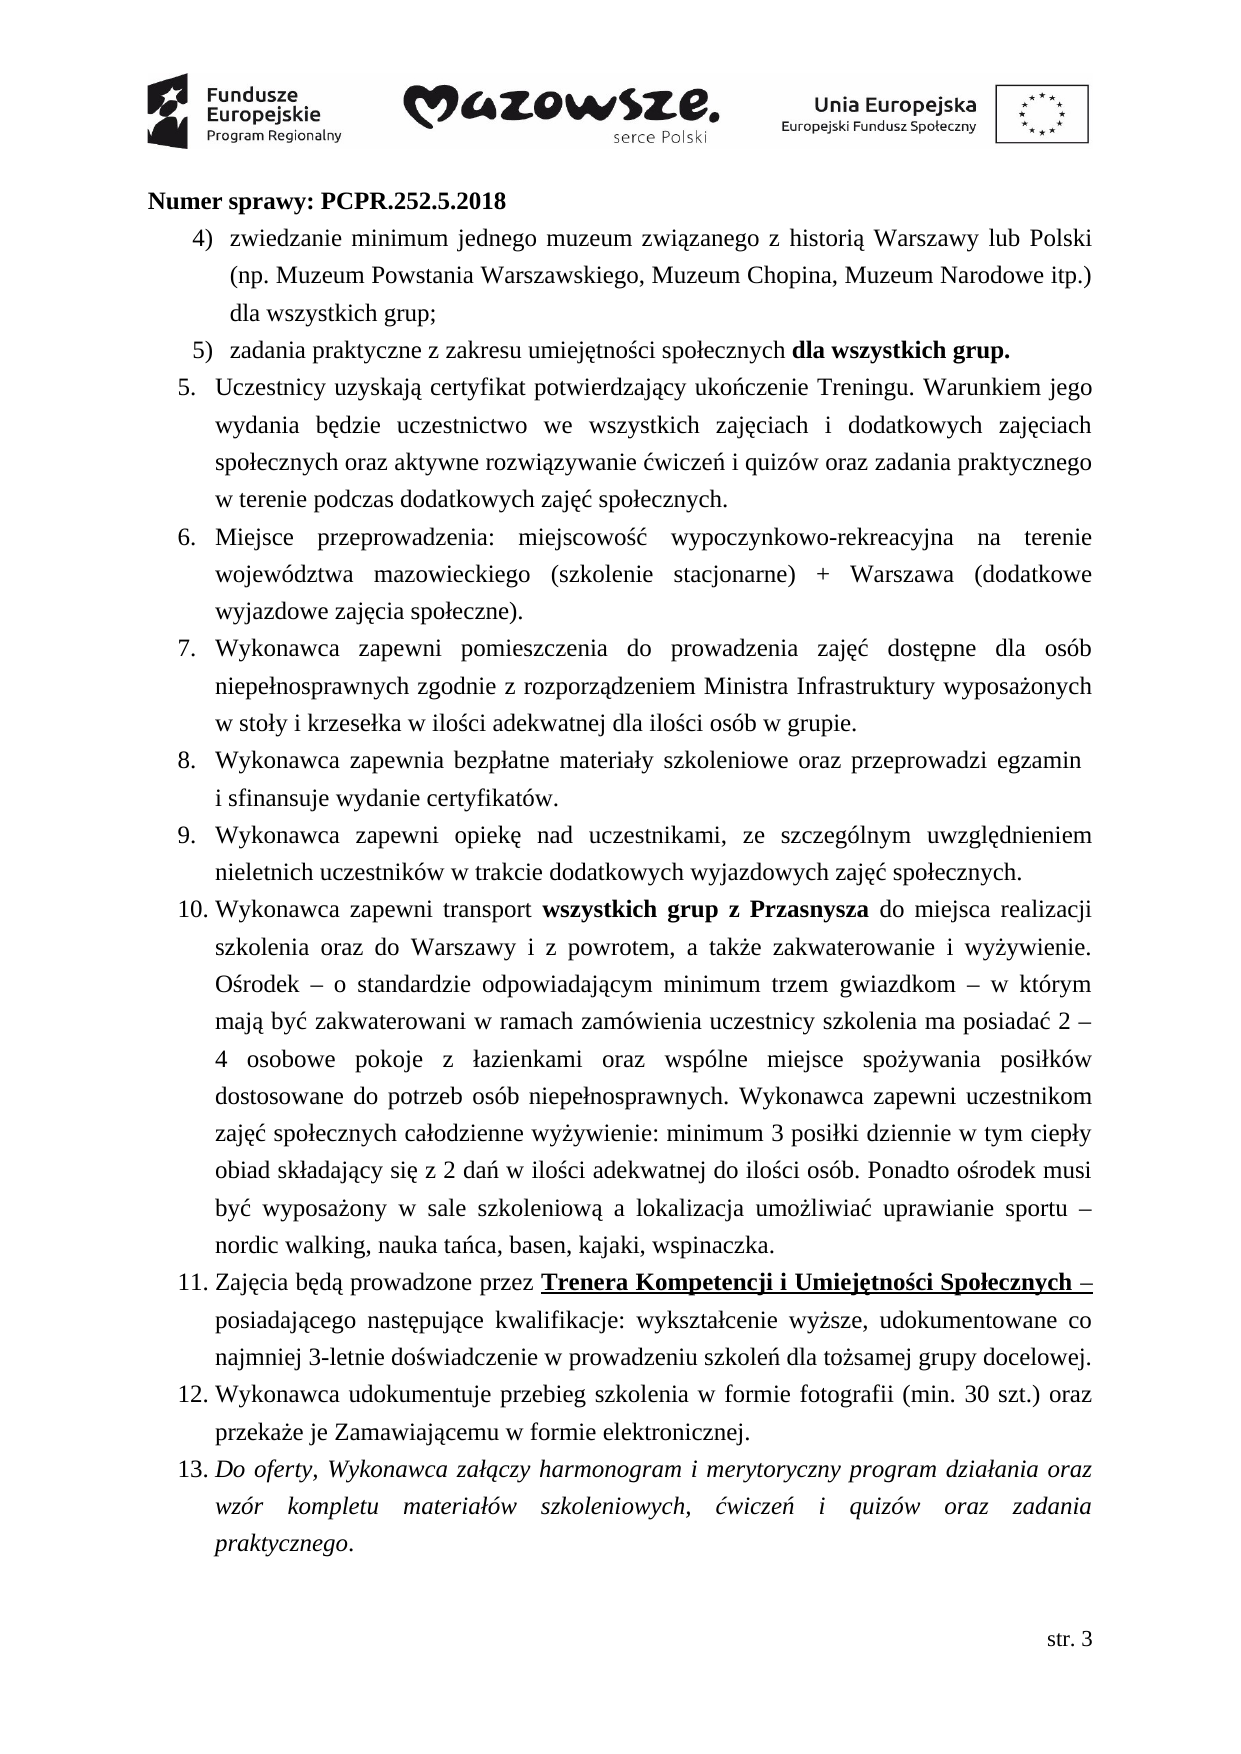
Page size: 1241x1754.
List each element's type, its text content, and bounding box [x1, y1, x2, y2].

list Wykonawca zapewni pomieszczenia do prowadzenia zajęć dostępne dla osób niepełnosprawnych zgodnie z rozporządzeniem Ministra Infrastruktury wyposażonych w stoły i krzesełka w ilości adekwatnej dla ilości osób w grupie. [177, 633, 1093, 737]
list Wykonawca zapewnia bezpłatne materiały szkoleniowe oraz przeprowadzi egzamin i sfinansuje wydanie certyfikatów. [177, 745, 1093, 811]
list Wykonawca zapewni transport wszystkich grup z Przasnysza do miejsca realizacji szkolenia oraz do Warszawy i z powrotem, a także zakwaterowanie i wyżywienie. Ośrodek – o standardzie odpowiadającym minimum trzem gwiazdkom – w którym mają być zakwaterowani w ramach zamówienia uczestnicy szkolenia ma posiadać 2 – 4 osobowe pokoje z łazienkami oraz wspólne miejsce spożywania posiłków dostosowane do potrzeb osób niepełnosprawnych. Wykonawca zapewni uczestnikom zajęć społecznych całodzienne wyżywienie: minimum 3 posiłki dziennie w tym ciepły obiad składający się z 2 dań w ilości adekwatnej do ilości osób. Ponadto ośrodek musi być wyposażony w sale szkoleniową a lokalizacja umożliwiać uprawianie sportu – nordic walking, nauka tańca, basen, kajaki, wspinaczka. [177, 894, 1093, 1259]
list zadania praktyczne z zakresu umiejętności społecznych dla wszystkich grup. [192, 335, 1093, 364]
list Uczestnicy uzyskają certyfikat potwierdzający ukończenie Treningu. Warunkiem jego wydania będzie uczestnictwo we wszystkich zajęciach i dodatkowych zajęciach społecznych oraz aktywne rozwiązywanie ćwiczeń i quizów oraz zadania praktycznego w terenie podczas dodatkowych zajęć społecznych. [177, 372, 1093, 513]
list Wykonawca zapewni opiekę nad uczestnikami, ze szczególnym uwzględnieniem nieletnich uczestników w trakcie dodatkowych wyjazdowych zajęć społecznych. [177, 820, 1093, 886]
list zwiedzanie minimum jednego muzeum związanego z historią Warszawy lub Polski (np. Muzeum Powstania Warszawskiego, Muzeum Chopina, Muzeum Narodowe itp.) dla wszystkich grup; [192, 223, 1093, 327]
list Wykonawca udokumentuje przebieg szkolenia w formie fotografii (min. 30 szt.) oraz przekaże je Zamawiającemu w formie elektronicznej. [177, 1379, 1093, 1445]
list Miejsce przeprowadzenia: miejscowość wypoczynkowo-rekreacyjna na terenie województwa mazowieckiego (szkolenie stacjonarne) + Warszawa (dodatkowe wyjazdowe zajęcia społeczne). [177, 522, 1093, 625]
list Zajęcia będą prowadzone przez Trenera Kompetencji i Umiejętności Społecznych – posiadającego następujące kwalifikacje: wykształcenie wyższe, udokumentowane co najmniej 3-letnie doświadczenie w prowadzeniu szkoleń dla tożsamej grupy docelowej. [177, 1267, 1093, 1371]
list Do oferty, Wykonawca załączy harmonogram i merytoryczny program działania oraz wzór kompletu materiałów szkoleniowych, ćwiczeń i quizów oraz zadania praktycznego. [177, 1454, 1093, 1557]
picture [147, 73, 1093, 149]
